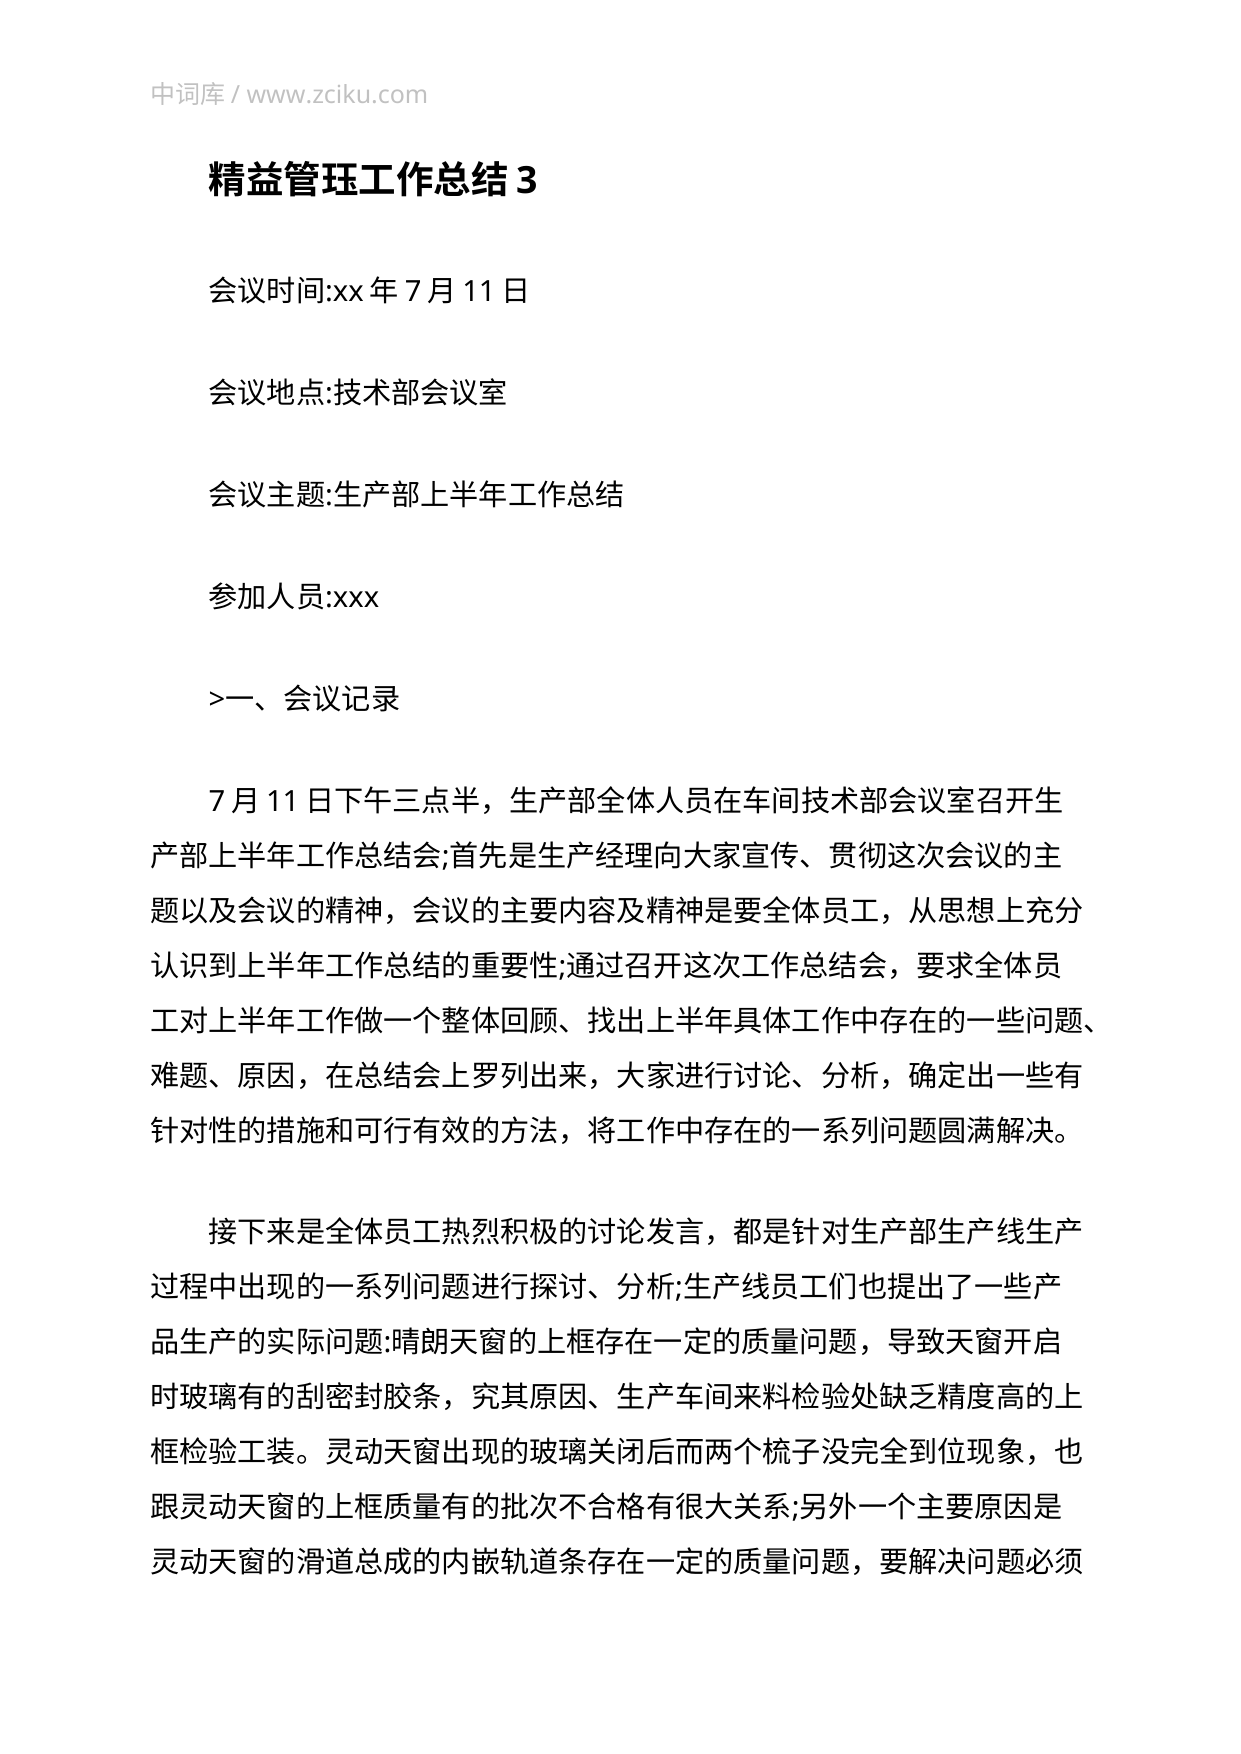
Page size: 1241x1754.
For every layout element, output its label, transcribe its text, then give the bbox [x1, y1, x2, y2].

text 精益管珏工作总结3 [150, 150, 1090, 204]
text 会议地点:技术部会议室 [150, 369, 1090, 412]
text 7月11日下午三点半，生产部全体人员在车间技术部会议室召开生产部上半年工作总结会;首先是生产经理向大家宣传、贯彻这次会议的主题以及会议的精神，会议的主要内容及精神是要全体员工，从思想上充分认识到上半年工作总结的重要性;通过召开这次工作总结会，要求全体员工对上半年工作做一个整体回顾、找出上半年具体工作中存在的一些问题、难题、原因，在总结会上罗列出来，大家进行讨论、分析，确定出一些有针对性的措施和可行有效的方法，将工作中存在的一系列问题圆满解决。 [150, 777, 1090, 1149]
text >一、会议记录 [150, 676, 1090, 718]
text 会议时间:xx年7月11日 [150, 268, 1090, 310]
text 会议主题:生产部上半年工作总结 [150, 472, 1090, 514]
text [150, 1209, 1090, 1581]
text 参加人员:xxx [150, 573, 1090, 616]
